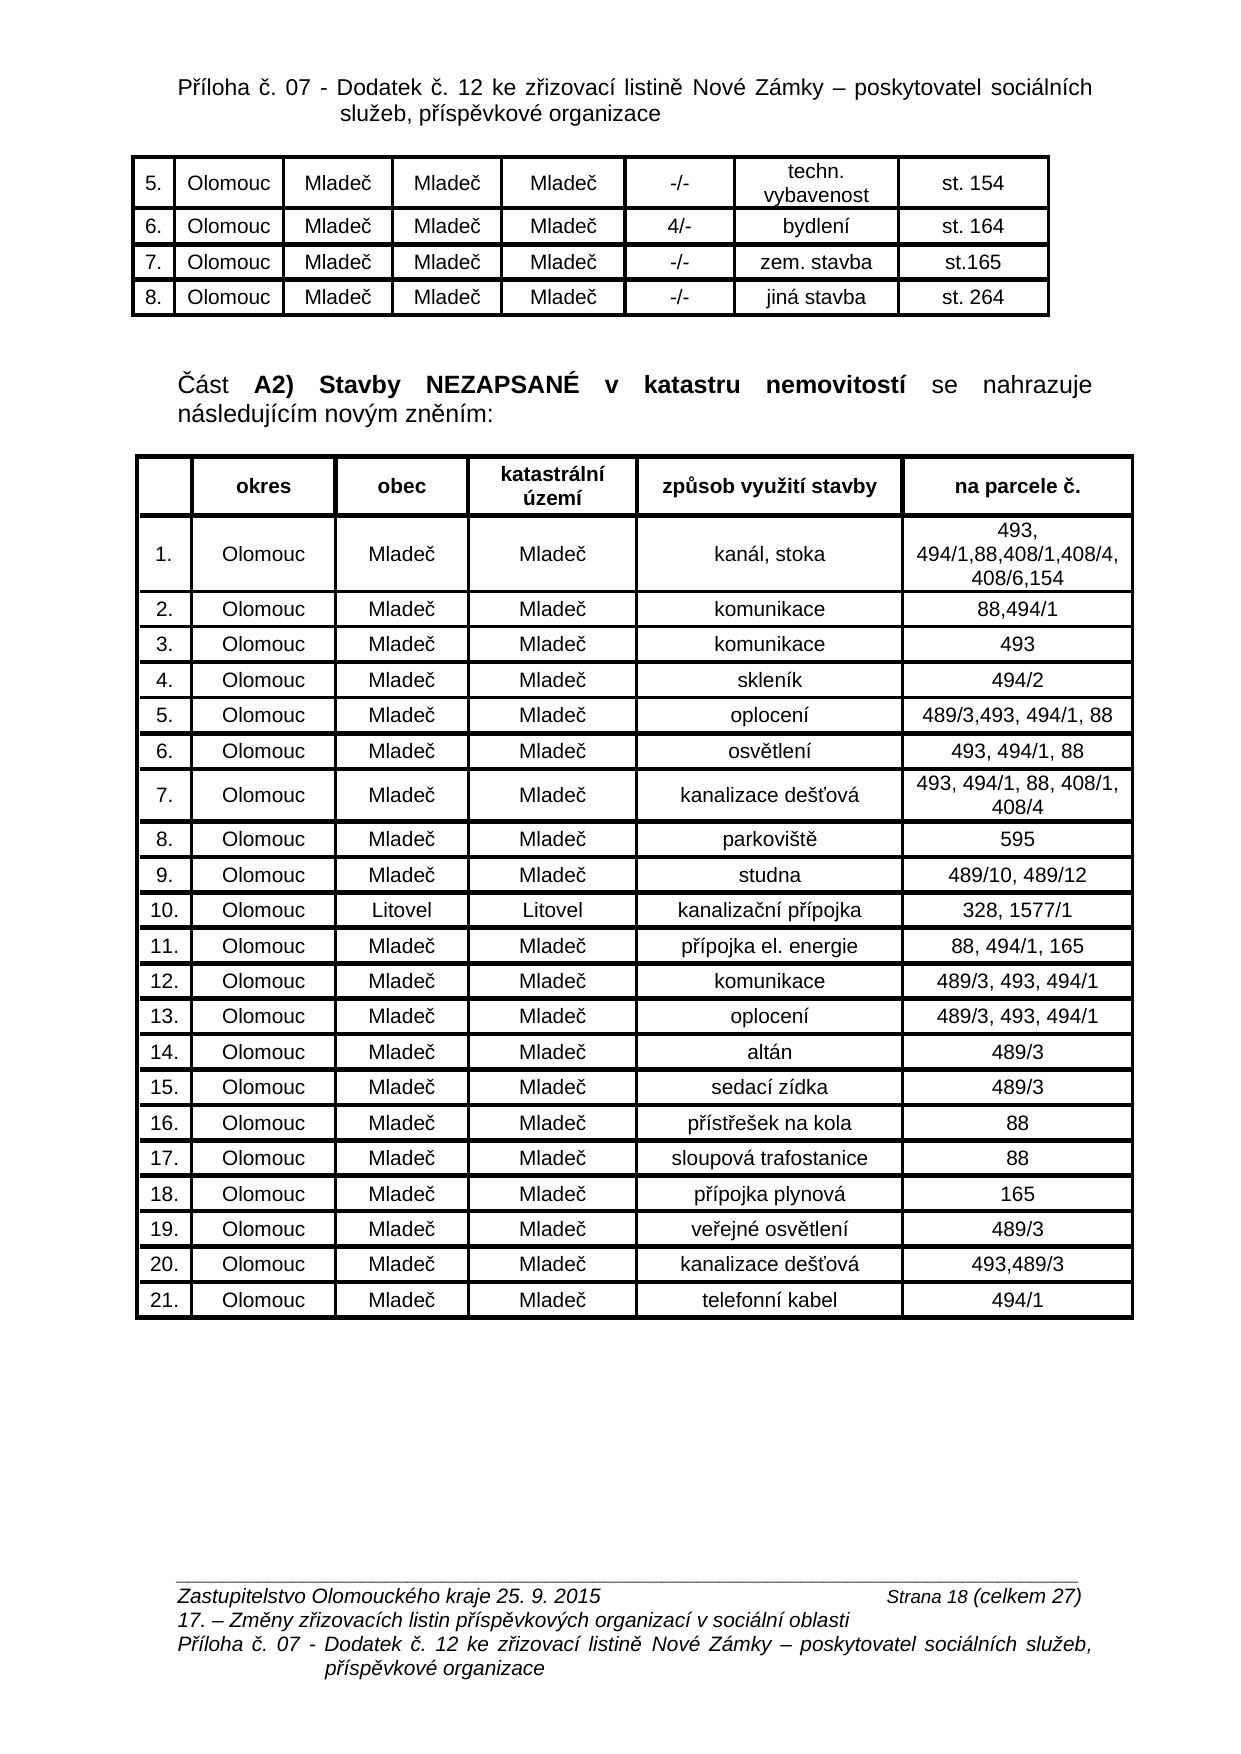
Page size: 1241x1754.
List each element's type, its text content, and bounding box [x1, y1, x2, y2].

table_cell 1. [139, 514, 190, 589]
table_cell 21. [139, 1281, 190, 1315]
table_cell Mladeč [394, 247, 500, 277]
table_cell Mladeč [285, 210, 391, 242]
table_cell 88 [904, 1107, 1131, 1138]
table_header -/- [627, 159, 733, 206]
table_cell parkoviště [638, 824, 901, 854]
table_cell kanál, stoka [638, 518, 901, 589]
table_cell Olomouc [193, 859, 334, 890]
table_cell Olomouc [176, 282, 282, 313]
table_cell Olomouc [193, 1143, 334, 1173]
table_cell Mladeč [337, 1001, 467, 1032]
table_cell 489/3,493, 494/1, 88 [904, 699, 1131, 731]
table_cell veřejné osvětlení [638, 1213, 901, 1244]
table_cell Mladeč [470, 930, 635, 961]
table_header [139, 459, 190, 513]
table_cell Olomouc [193, 593, 334, 625]
table_cell Mladeč [470, 518, 635, 589]
table_cell Olomouc [193, 771, 334, 819]
table_cell přístřešek na kola [638, 1107, 901, 1138]
table_cell 328, 1577/1 [904, 895, 1131, 925]
table_cell 2. [139, 591, 190, 625]
table_cell komunikace [638, 966, 901, 996]
table_cell 88 [904, 1143, 1131, 1173]
table_cell Mladeč [285, 247, 391, 277]
table_cell telefonní kabel [638, 1284, 901, 1315]
table_cell 493, 494/1, 88, 408/1, 408/4 [904, 771, 1131, 819]
table_cell Mladeč [503, 247, 623, 277]
table_cell 4/- [627, 210, 733, 242]
table_cell Mladeč [470, 824, 635, 854]
table_cell kanalizace dešťová [638, 771, 901, 819]
table_header způsob využití stavby [639, 459, 900, 513]
table_cell 10. [139, 891, 190, 925]
table_cell Olomouc [193, 699, 334, 731]
table_cell Mladeč [470, 1107, 635, 1138]
table_cell Mladeč [503, 210, 623, 242]
table_cell 6. [139, 732, 190, 767]
table_cell 4. [139, 661, 190, 696]
table_cell studna [638, 859, 901, 890]
table_cell -/- [627, 247, 733, 277]
table_cell Olomouc [193, 1072, 334, 1102]
table_cell Mladeč [337, 699, 467, 731]
table_cell st.165 [900, 247, 1047, 277]
table_cell 494/1 [904, 1284, 1131, 1315]
table_cell Mladeč [337, 518, 467, 589]
table_cell Olomouc [193, 895, 334, 925]
table_cell 18. [139, 1174, 190, 1209]
table_cell Mladeč [503, 282, 623, 313]
table_cell osvětlení [638, 736, 901, 767]
table_cell 19. [139, 1210, 190, 1244]
table_cell Mladeč [337, 593, 467, 625]
table_cell kanalizační přípojka [638, 895, 901, 925]
table_cell Mladeč [337, 1178, 467, 1209]
table_cell Mladeč [337, 1249, 467, 1279]
table_cell Litovel [470, 895, 635, 925]
table_cell 88, 494/1, 165 [904, 930, 1131, 961]
table_cell Olomouc [193, 1249, 334, 1279]
table_cell Mladeč [470, 1143, 635, 1173]
table_cell Olomouc [193, 1213, 334, 1244]
table_cell Olomouc [176, 247, 282, 277]
table_cell Olomouc [193, 628, 334, 660]
table_cell 7. [135, 247, 173, 277]
table_cell Mladeč [337, 966, 467, 996]
table_cell 11. [139, 926, 190, 961]
table_cell 6. [135, 210, 173, 242]
table_cell jiná stavba [736, 282, 897, 313]
table_cell sedací zídka [638, 1072, 901, 1102]
table_cell st. 164 [900, 210, 1047, 242]
table_cell Mladeč [337, 824, 467, 854]
table_cell skleník [638, 664, 901, 696]
table_cell Olomouc [193, 966, 334, 996]
table_header na parcele č. [905, 459, 1131, 513]
table_cell sloupová trafostanice [638, 1143, 901, 1173]
table_cell přípojka plynová [638, 1178, 901, 1209]
table_cell Mladeč [470, 736, 635, 767]
table_cell Mladeč [470, 699, 635, 731]
table_cell Mladeč [470, 1036, 635, 1067]
table_cell 489/3 [904, 1072, 1131, 1102]
table_header techn. vybavenost [736, 159, 897, 206]
table_cell 8. [135, 282, 173, 313]
table_cell Mladeč [470, 1284, 635, 1315]
table_cell Mladeč [337, 1072, 467, 1102]
table_header okres [194, 459, 333, 513]
table_cell 493 [904, 628, 1131, 660]
table_cell 489/3 [904, 1213, 1131, 1244]
table_cell 17. [139, 1139, 190, 1173]
table_cell Olomouc [193, 1001, 334, 1032]
table_cell Mladeč [337, 771, 467, 819]
table_header katastrální území [470, 459, 635, 513]
text Část A2) Stavby NEZAPSANÉ v katastru nemovitostí se nahrazuje následujícím novým zněním: [177, 370, 1092, 427]
table_cell 14. [139, 1033, 190, 1067]
table_header 5. [135, 159, 173, 206]
table_cell 493, 494/1,88,408/1,408/4, 408/6,154 [904, 518, 1131, 589]
table_cell Mladeč [470, 966, 635, 996]
table_cell Mladeč [337, 1213, 467, 1244]
table_cell 595 [904, 824, 1131, 854]
table_cell -/- [627, 282, 733, 313]
table_cell 494/2 [904, 664, 1131, 696]
table_cell Olomouc [193, 664, 334, 696]
table_cell 165 [904, 1178, 1131, 1209]
table_cell Mladeč [337, 859, 467, 890]
table_cell Mladeč [470, 1178, 635, 1209]
table_cell přípojka el. energie [638, 930, 901, 961]
table_cell 16. [139, 1104, 190, 1138]
table_cell Mladeč [337, 1284, 467, 1315]
table_cell Olomouc [193, 736, 334, 767]
table_cell Mladeč [470, 1072, 635, 1102]
table_cell Olomouc [193, 824, 334, 854]
table_cell 5. [139, 697, 190, 731]
table_header obec [338, 459, 466, 513]
table_cell 15. [139, 1068, 190, 1102]
table_cell 12. [139, 962, 190, 996]
table_cell 3. [139, 626, 190, 660]
table_cell Olomouc [193, 1284, 334, 1315]
table_cell Mladeč [337, 1036, 467, 1067]
table_cell altán [638, 1036, 901, 1067]
table_cell Mladeč [470, 859, 635, 890]
table_cell Mladeč [337, 736, 467, 767]
table_cell Litovel [337, 895, 467, 925]
table_cell oplocení [638, 1001, 901, 1032]
table_cell Olomouc [193, 518, 334, 589]
table_cell Olomouc [193, 1178, 334, 1209]
table_cell Mladeč [285, 282, 391, 313]
table_cell Mladeč [337, 930, 467, 961]
table_cell Mladeč [337, 628, 467, 660]
table_cell 13. [139, 997, 190, 1032]
table_header Mladeč [503, 159, 623, 206]
table_header Olomouc [176, 159, 282, 206]
table_cell Mladeč [470, 593, 635, 625]
table_cell 489/3, 493, 494/1 [904, 1001, 1131, 1032]
table_cell Olomouc [193, 1107, 334, 1138]
table_cell 8. [139, 820, 190, 854]
table_cell 88,494/1 [904, 593, 1131, 625]
table_cell 9. [139, 856, 190, 890]
table_cell 20. [139, 1245, 190, 1279]
table_cell Olomouc [176, 210, 282, 242]
table_cell 489/10, 489/12 [904, 859, 1131, 890]
table_cell Mladeč [337, 1143, 467, 1173]
table_cell bydlení [736, 210, 897, 242]
table_cell Mladeč [470, 771, 635, 819]
table_cell komunikace [638, 628, 901, 660]
table_cell Mladeč [337, 664, 467, 696]
table_cell oplocení [638, 699, 901, 731]
table_header st. 154 [900, 159, 1047, 206]
table_cell 7. [139, 768, 190, 819]
table_header Mladeč [394, 159, 500, 206]
table_cell 493,489/3 [904, 1249, 1131, 1279]
table_cell Mladeč [337, 1107, 467, 1138]
table_cell Olomouc [193, 930, 334, 961]
table_cell Mladeč [394, 210, 500, 242]
table_cell komunikace [638, 593, 901, 625]
table_header Mladeč [285, 159, 391, 206]
table_cell Mladeč [470, 1213, 635, 1244]
table_cell Mladeč [470, 1249, 635, 1279]
table_cell Mladeč [394, 282, 500, 313]
table_cell Mladeč [470, 664, 635, 696]
table_cell Mladeč [470, 628, 635, 660]
table_cell 493, 494/1, 88 [904, 736, 1131, 767]
table_cell Olomouc [193, 1036, 334, 1067]
table_cell 489/3 [904, 1036, 1131, 1067]
table_cell zem. stavba [736, 247, 897, 277]
table_cell 489/3, 493, 494/1 [904, 966, 1131, 996]
table_cell st. 264 [900, 282, 1047, 313]
table_cell Mladeč [470, 1001, 635, 1032]
table_cell kanalizace dešťová [638, 1249, 901, 1279]
